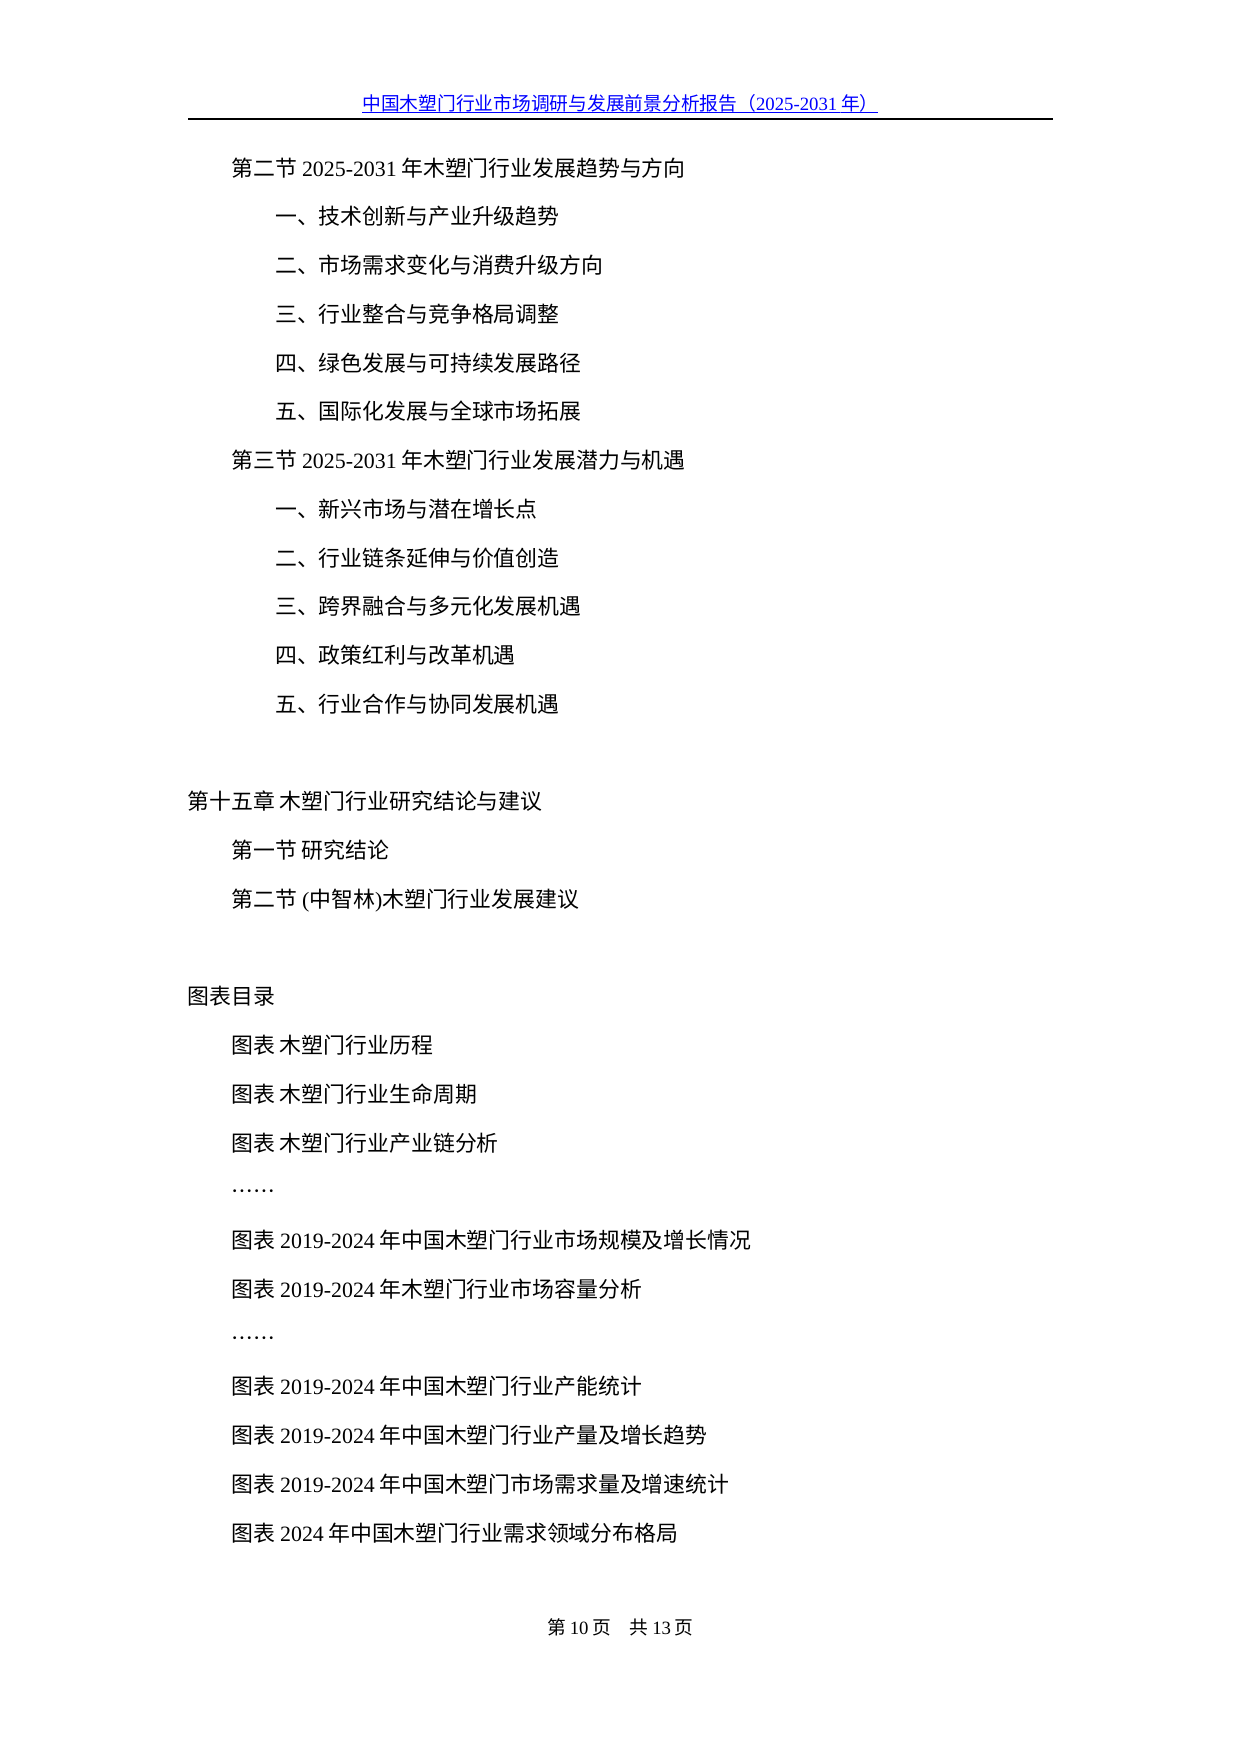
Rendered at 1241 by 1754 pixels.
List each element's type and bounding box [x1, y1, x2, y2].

text [187, 150, 1053, 1548]
